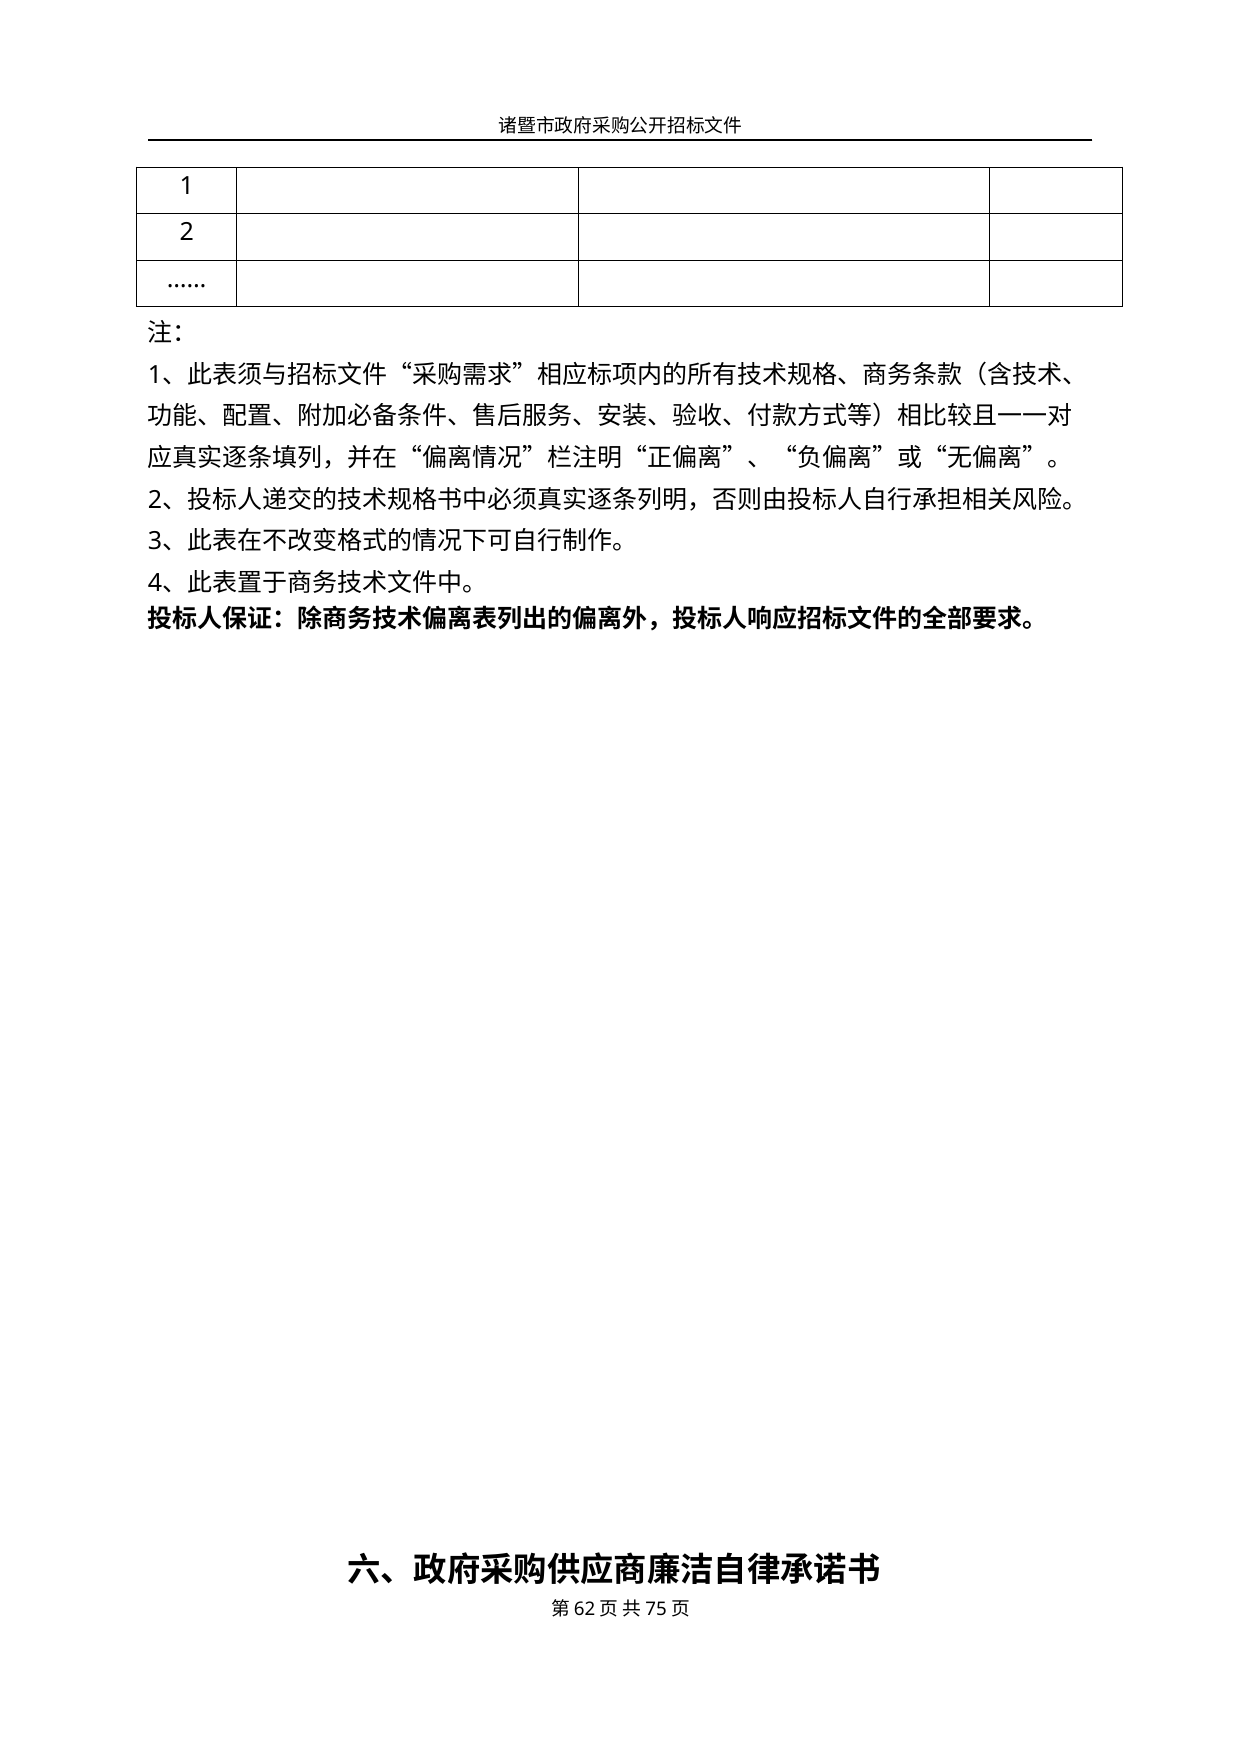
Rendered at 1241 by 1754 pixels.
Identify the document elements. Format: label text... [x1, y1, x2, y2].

table_cell [579, 214, 989, 259]
text 投标人保证：除商务技术偏离表列出的偏离外，投标人响应招标文件的全部要求。 [148, 599, 1092, 635]
text 六、政府采购供应商廉洁自律承诺书 [148, 1543, 1092, 1591]
table_cell 1 [137, 168, 236, 213]
table_cell [237, 261, 578, 306]
text 2、投标人递交的技术规格书中必须真实逐条列明，否则由投标人自行承担相关风险。 [148, 474, 1092, 515]
text 4、此表置于商务技术文件中。 [148, 557, 1092, 599]
text 1、此表须与招标文件“采购需求”相应标项内的所有技术规格、商务条款（含技术、功能、配置、附加必备条件、售后服务、安装、验收、付款方式等）相比较且一一对应真实逐条填列，并在“偏离情况”栏注明“正偏离”、“负偏离”或“无偏离”。 [148, 349, 1092, 474]
table_cell [990, 261, 1122, 306]
table_cell …… [137, 261, 236, 306]
table_cell [237, 214, 578, 259]
table_cell [990, 214, 1122, 259]
table_cell [579, 168, 989, 213]
text 注： [148, 307, 1092, 349]
table_cell [237, 168, 578, 213]
table_cell 2 [137, 214, 236, 259]
text 3、此表在不改变格式的情况下可自行制作。 [148, 515, 1092, 557]
table_cell [990, 168, 1122, 213]
table_cell [579, 261, 989, 306]
